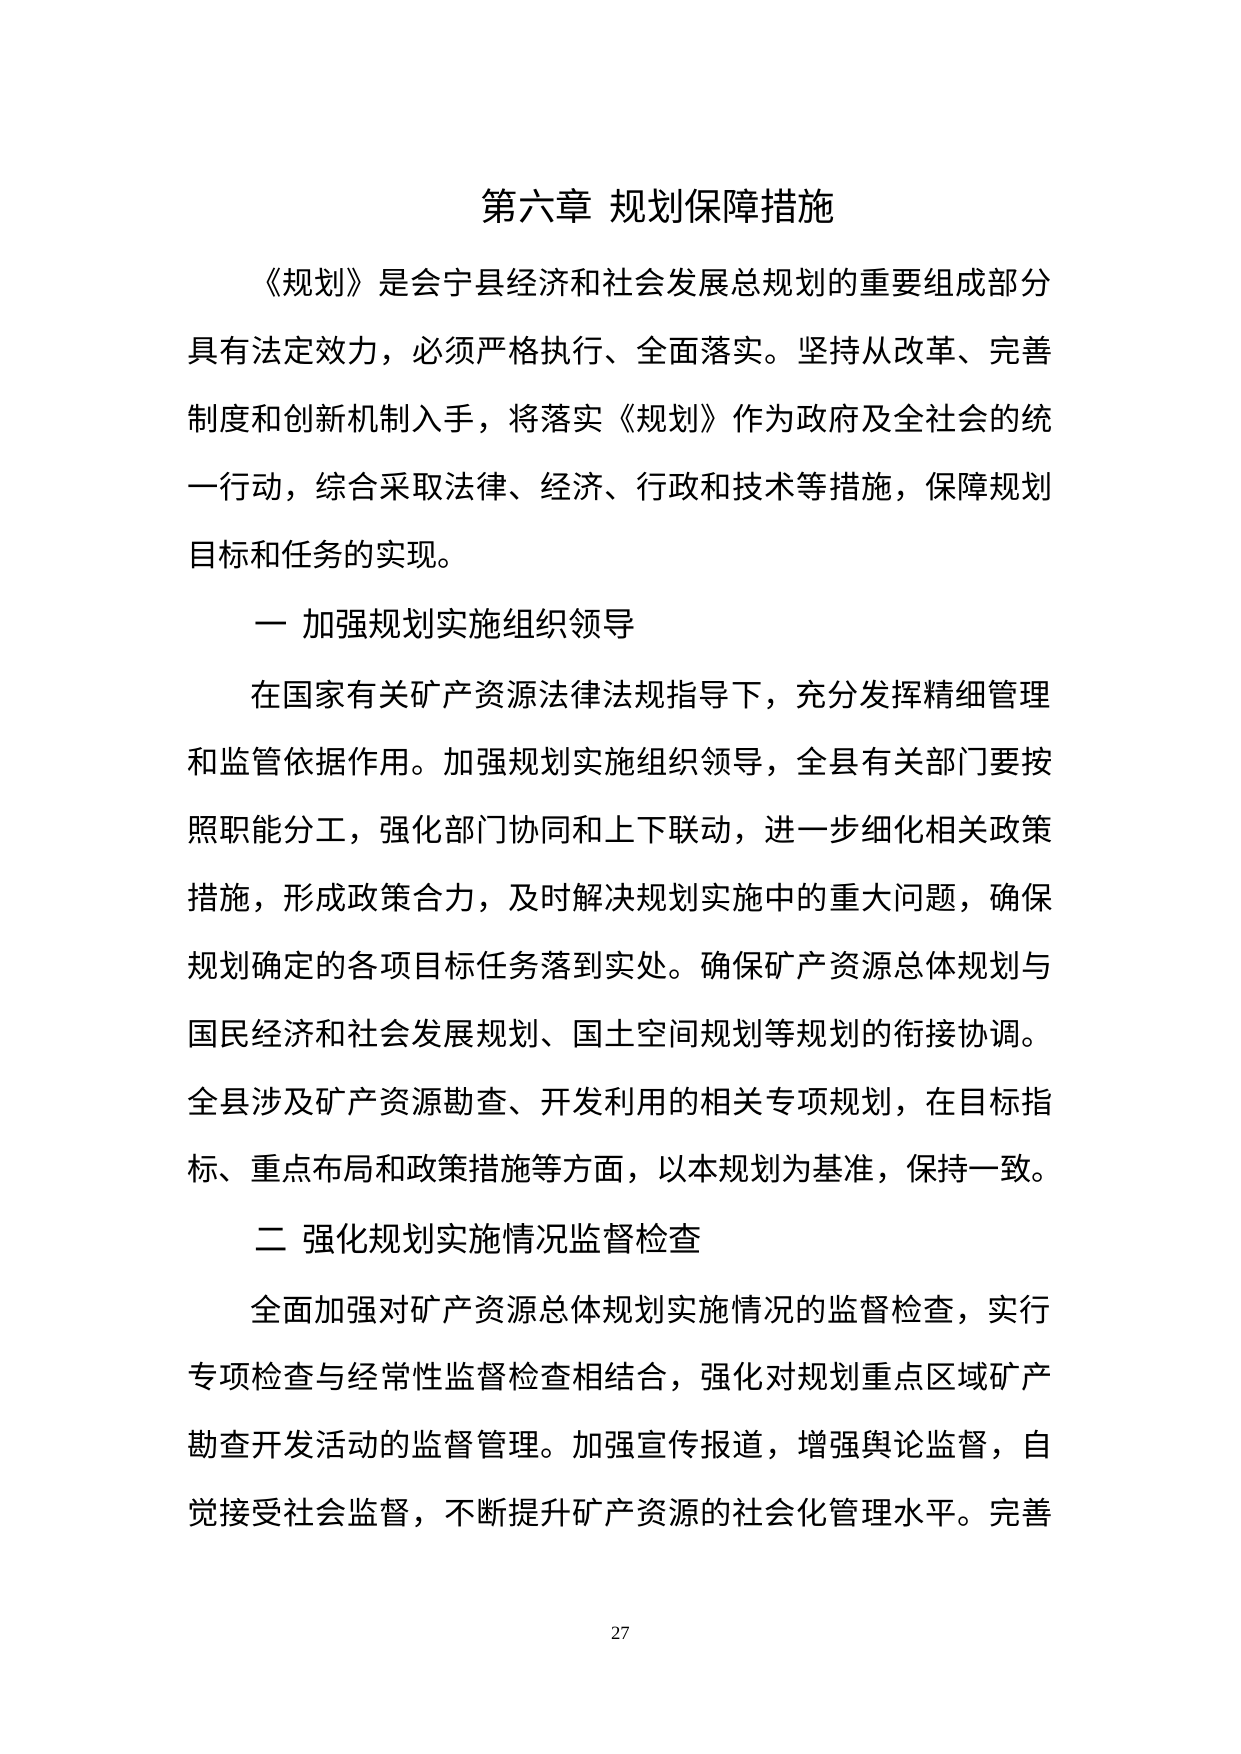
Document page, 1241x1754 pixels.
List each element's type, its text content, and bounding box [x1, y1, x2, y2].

text 《规划》是会宁县经济和社会发展总规划的重要组成部分，具有法定效力，必须严格执行、全面落实。坚持从改革、完善制度和创新机制入手，将落实《规划》作为政府及全社会的统一行动，综合采取法律、经济、行政和技术等措施，保障规划目标和任务的实现。 [187, 258, 1053, 575]
text 一 加强规划实施组织领导 [187, 598, 1053, 646]
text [187, 1285, 1053, 1533]
text 二 强化规划实施情况监督检查 [187, 1212, 1053, 1261]
subtitle 第六章 规划保障措施 [187, 177, 1053, 231]
text 在国家有关矿产资源法律法规指导下，充分发挥精细管理和监管依据作用。加强规划实施组织领导，全县有关部门要按照职能分工，强化部门协同和上下联动，进一步细化相关政策措施，形成政策合力，及时解决规划实施中的重大问题，确保规划确定的各项目标任务落到实处。确保矿产资源总体规划与国民经济和社会发展规划、国土空间规划等规划的衔接协调。全县涉及矿产资源勘查、开发利用的相关专项规划，在目标指标、重点布局和政策措施等方面，以本规划为基准，保持一致。 [187, 670, 1053, 1190]
